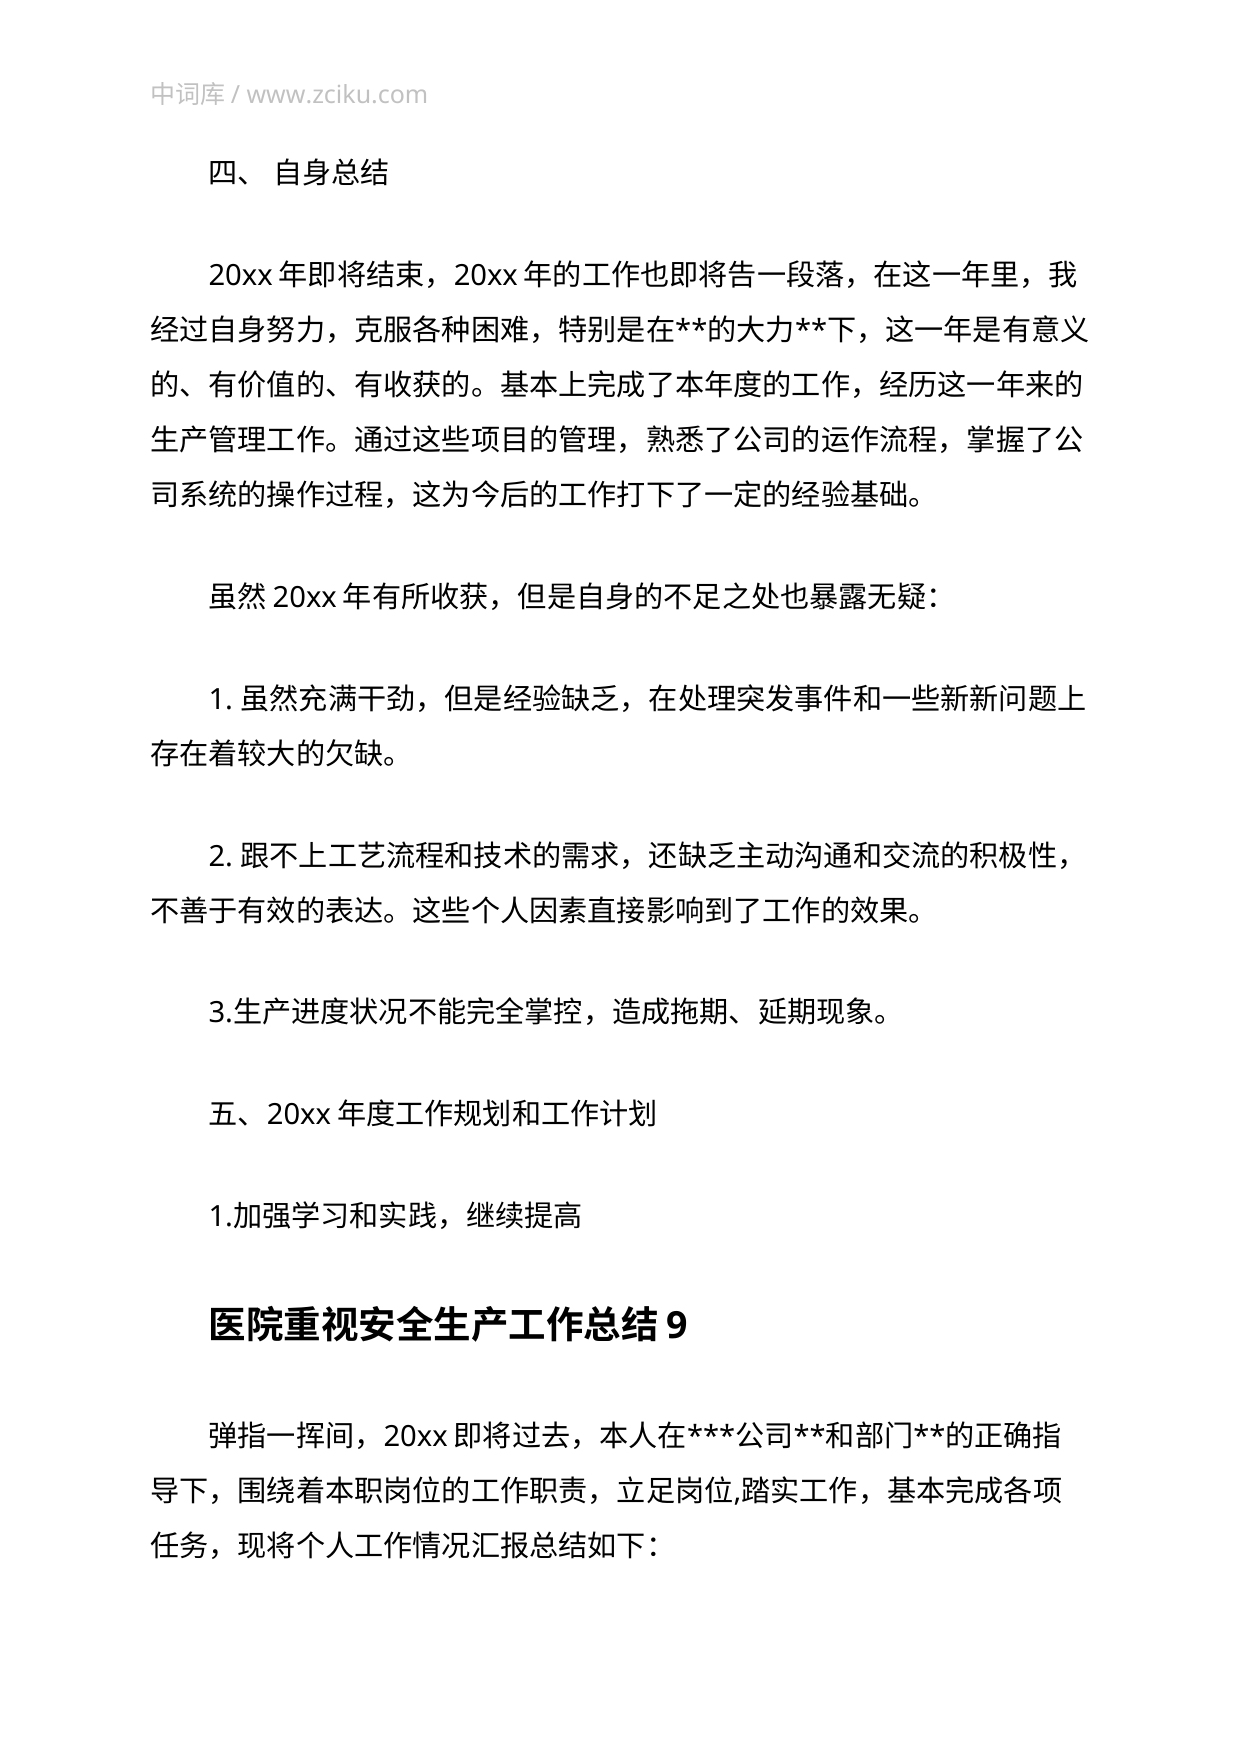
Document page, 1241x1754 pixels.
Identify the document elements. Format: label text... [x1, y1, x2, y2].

text 虽然20xx年有所收获，但是自身的不足之处也暴露无疑： [150, 573, 1090, 616]
text 2. 跟不上工艺流程和技术的需求，还缺乏主动沟通和交流的积极性，不善于有效的表达。这些个人因素直接影响到了工作的效果。 [150, 832, 1090, 929]
text 弹指一挥间，20xx即将过去，本人在***公司**和部门**的正确指导下，围绕着本职岗位的工作职责，立足岗位,踏实工作，基本完成各项任务，现将个人工作情况汇报总结如下： [150, 1412, 1090, 1565]
text 四、 自身总结 [150, 150, 1090, 192]
text 20xx年即将结束，20xx年的工作也即将告一段落，在这一年里，我经过自身努力，克服各种困难，特别是在**的大力**下，这一年是有意义的、有价值的、有收获的。基本上完成了本年度的工作，经历这一年来的生产管理工作。通过这些项目的管理，熟悉了公司的运作流程，掌握了公司系统的操作过程，这为今后的工作打下了一定的经验基础。 [150, 252, 1090, 514]
text 1. 虽然充满干劲，但是经验缺乏，在处理突发事件和一些新新问题上存在着较大的欠缺。 [150, 675, 1090, 773]
text 医院重视安全生产工作总结9 [150, 1295, 1090, 1349]
text 1.加强学习和实践，继续提高 [150, 1193, 1090, 1235]
text 五、20xx年度工作规划和工作计划 [150, 1091, 1090, 1133]
text 3.生产进度状况不能完全掌控，造成拖期、延期现象。 [150, 989, 1090, 1031]
